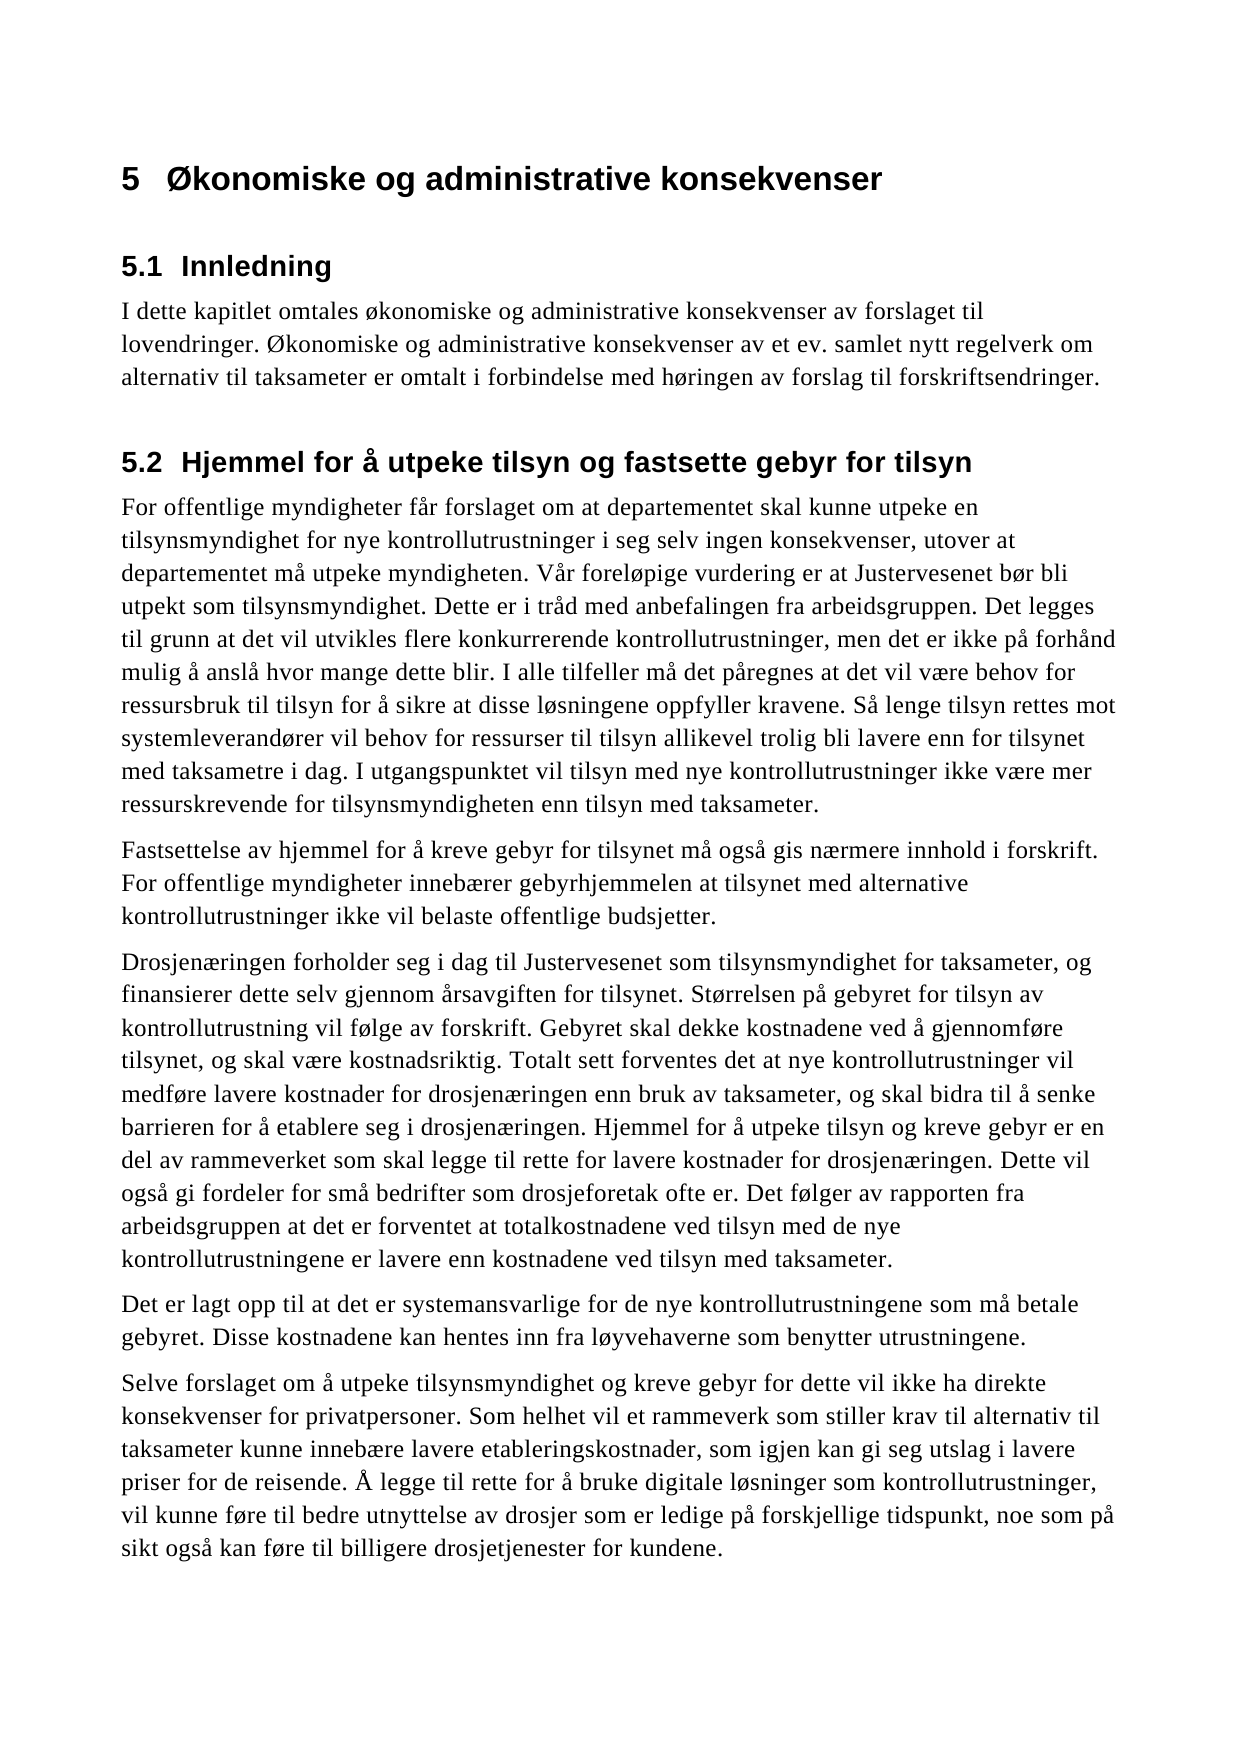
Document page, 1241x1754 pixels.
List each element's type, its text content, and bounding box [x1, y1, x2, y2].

text Selve forslaget om å utpeke tilsynsmyndighet og kreve gebyr for dette vil ikke ha direkte konsekvenser for privatpersoner. Som helhet vil et rammeverk som stiller krav til alternativ til taksameter kunne innebære lavere etableringskostnader, som igjen kan gi seg utslag i lavere priser for de reisende. Å legge til rette for å bruke digitale løsninger som kontrollutrustninger, vil kunne føre til bedre utnyttelse av drosjer som er ledige på forskjellige tidspunkt, noe som på sikt også kan føre til billigere drosjetjenester for kundene. [121, 1368, 1119, 1562]
text Fastsettelse av hjemmel for å kreve gebyr for tilsynet må også gis nærmere innhold i forskrift. For offentlige myndigheter innebærer gebyrhjemmelen at tilsynet med alternative kontrollutrustninger ikke vil belaste offentlige budsjetter. [121, 835, 1119, 930]
subtitle Økonomiske og administrative konsekvenser [121, 159, 1119, 198]
text Drosjenæringen forholder seg i dag til Justervesenet som tilsynsmyndighet for taksameter, og finansierer dette selv gjennom årsavgiften for tilsynet. Størrelsen på gebyret for tilsyn av kontrollutrustning vil følge av forskrift. Gebyret skal dekke kostnadene ved å gjennomføre tilsynet, og skal være kostnadsriktig. Totalt sett forventes det at nye kontrollutrustninger vil medføre lavere kostnader for drosjenæringen enn bruk av taksameter, og skal bidra til å senke barrieren for å etablere seg i drosjenæringen. Hjemmel for å utpeke tilsyn og kreve gebyr er en del av rammeverket som skal legge til rette for lavere kostnader for drosjenæringen. Dette vil også gi fordeler for små bedrifter som drosjeforetak ofte er. Det følger av rapporten fra arbeidsgruppen at det er forventet at totalkostnadene ved tilsyn med de nye kontrollutrustningene er lavere enn kostnadene ved tilsyn med taksameter. [121, 947, 1119, 1272]
text Det er lagt opp til at det er systemansvarlige for de nye kontrollutrustningene som må betale gebyret. Disse kostnadene kan hentes inn fra løyvehaverne som benytter utrustningene. [121, 1289, 1119, 1351]
subtitle Hjemmel for å utpeke tilsyn og fastsette gebyr for tilsyn [121, 445, 1119, 479]
subtitle Innledning [121, 249, 1119, 283]
text For offentlige myndigheter får forslaget om at departementet skal kunne utpeke en tilsynsmyndighet for nye kontrollutrustninger i seg selv ingen konsekvenser, utover at departementet må utpeke myndigheten. Vår foreløpige vurdering er at Justervesenet bør bli utpekt som tilsynsmyndighet. Dette er i tråd med anbefalingen fra arbeidsgruppen. Det legges til grunn at det vil utvikles flere konkurrerende kontrollutrustninger, men det er ikke på forhånd mulig å anslå hvor mange dette blir. I alle tilfeller må det påregnes at det vil være behov for ressursbruk til tilsyn for å sikre at disse løsningene oppfyller kravene. Så lenge tilsyn rettes mot systemleverandører vil behov for ressurser til tilsyn allikevel trolig bli lavere enn for tilsynet med taksametre i dag. I utgangspunktet vil tilsyn med nye kontrollutrustninger ikke være mer ressurskrevende for tilsynsmyndigheten enn tilsyn med taksameter. [121, 492, 1119, 818]
text I dette kapitlet omtales økonomiske og administrative konsekvenser av forslaget til lovendringer. Økonomiske og administrative konsekvenser av et ev. samlet nytt regelverk om alternativ til taksameter er omtalt i forbindelse med høringen av forslag til forskriftsendringer. [121, 296, 1119, 391]
